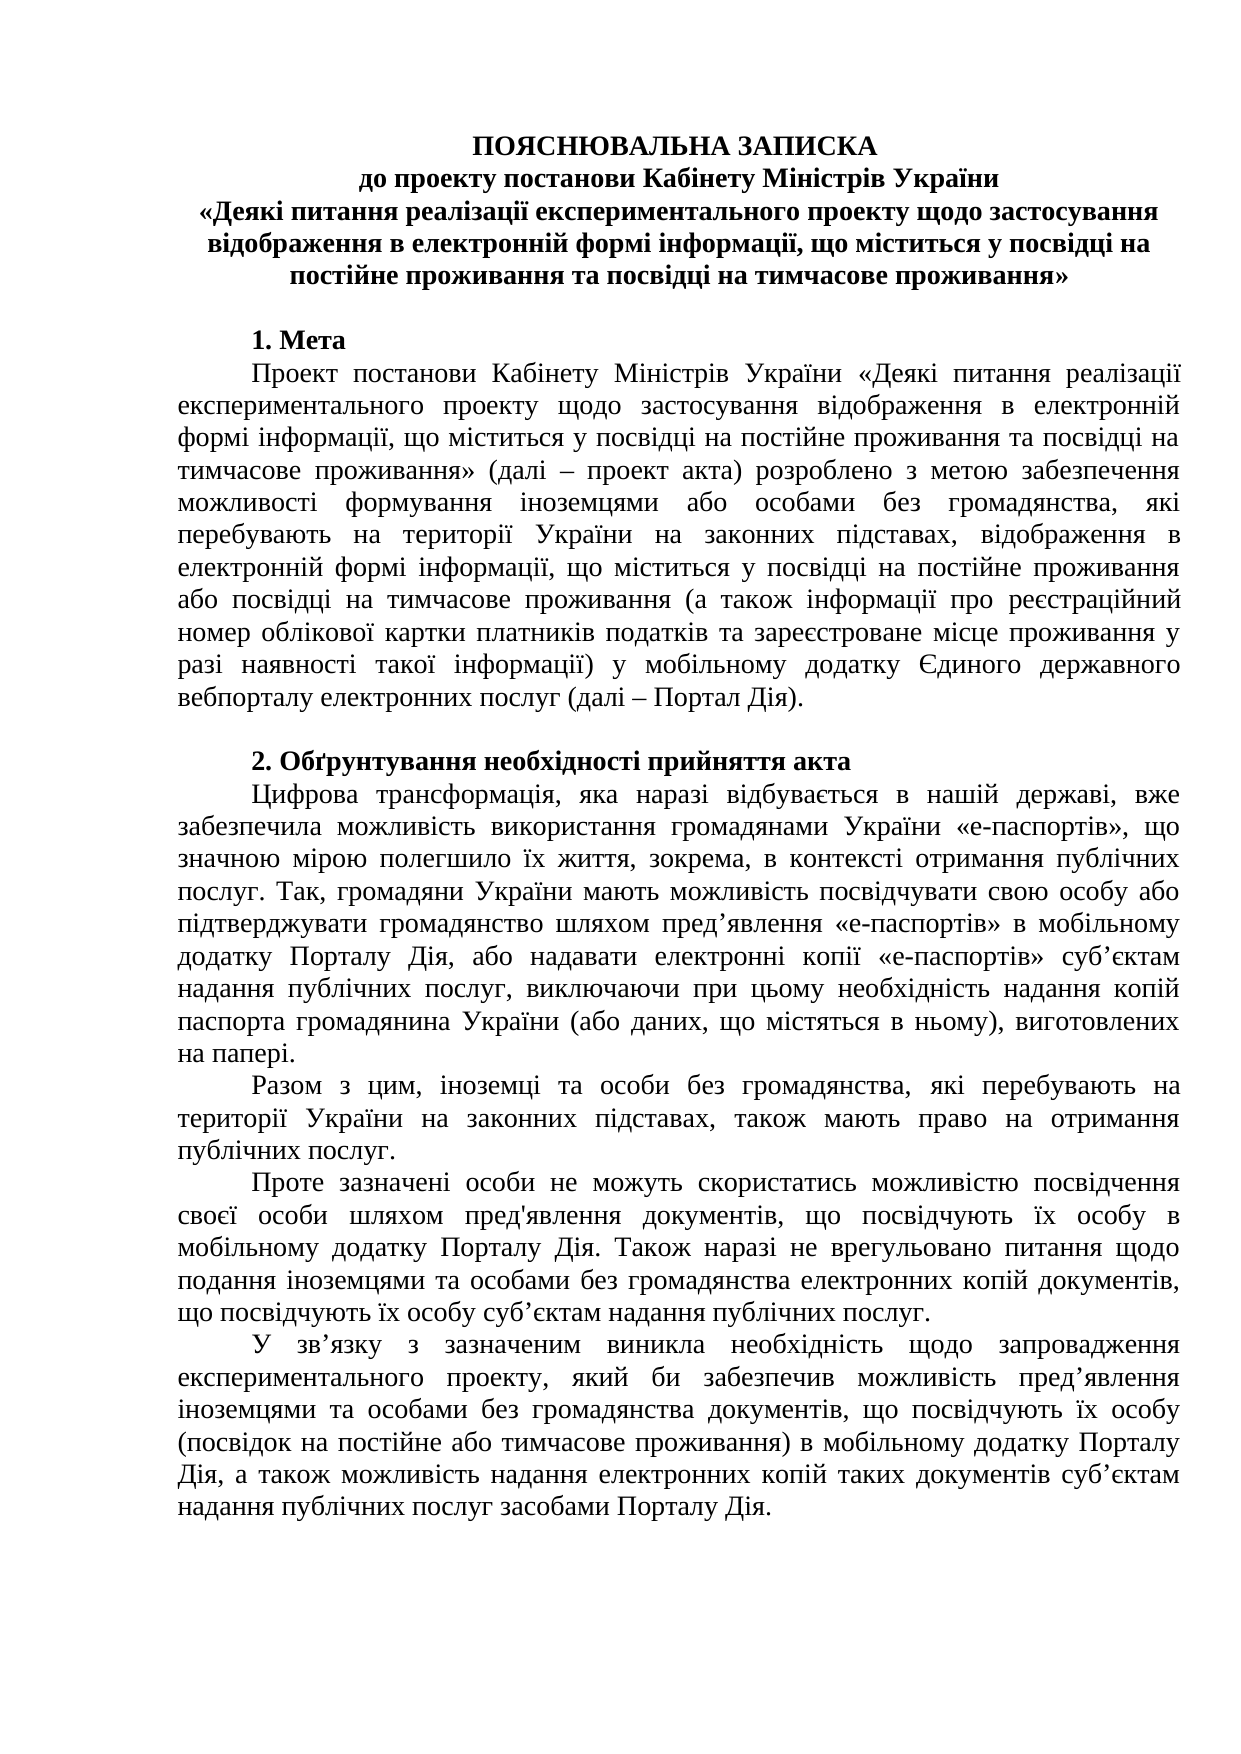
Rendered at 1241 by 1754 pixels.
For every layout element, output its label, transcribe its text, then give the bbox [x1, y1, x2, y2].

text «Деякі питання реалізації експериментального проекту щодо застосування відображення в електронній формі інформації, що міститься у посвідці на постійне проживання та посвідці на тимчасове проживання» [177, 194, 1181, 291]
text У зв’язку з зазначеним виникла необхідність щодо запровадження експериментального проекту, який би забезпечив можливість пред’явлення іноземцями та особами без громадянства документів, що посвідчують їх особу (посвідок на постійне або тимчасове проживання) в мобільному додатку Порталу Дія, а також можливість надання електронних копій таких документів суб’єктам надання публічних послуг засобами Порталу Дія. [177, 1327, 1181, 1522]
text Цифрова трансформація, яка наразі відбувається в нашій державі, вже забезпечила можливість використання громадянами України «е-паспортів», що значною мірою полегшило їх життя, зокрема, в контексті отримання публічних послуг. Так, громадяни України мають можливість посвідчувати свою особу або підтверджувати громадянство шляхом пред’явлення «е-паспортів» в мобільному додатку Порталу Дія, або надавати електронні копії «е-паспортів» суб’єктам надання публічних послуг, виключаючи при цьому необхідність надання копій паспорта громадянина України (або даних, що містяться в ньому), виготовлених на папері. [177, 777, 1181, 1068]
text Проект постанови Кабінету Міністрів України «Деякі питання реалізації експериментального проекту щодо застосування відображення в електронній формі інформації, що міститься у посвідці на постійне проживання та посвідці на тимчасове проживання» (далі – проект акта) розроблено з метою забезпечення можливості формування іноземцями або особами без громадянства, які перебувають на території України на законних підставах, відображення в електронній формі інформації, що міститься у посвідці на постійне проживання або посвідці на тимчасове проживання (а також інформації про реєстраційний номер облікової картки платників податків та зареєстроване місце проживання у разі наявності такої інформації) у мобільному додатку Єдиного державного вебпорталу електронних послуг (далі – Портал Дія). [177, 356, 1181, 615]
text ПОЯСНЮВАЛЬНА ЗАПИСКА [177, 130, 1172, 161]
text Проте зазначені особи не можуть скористатись можливістю посвідчення своєї особи шляхом пред'явлення документів, що посвідчують їх особу в мобільному додатку Порталу Дія. Також наразі не врегульовано питання щодо подання іноземцями та особами без громадянства електронних копій документів, що посвідчують їх особу суб’єктам надання публічних послуг. [177, 1166, 1181, 1327]
text Проект постанови Кабінету Міністрів України «Деякі питання реалізації експериментального проекту щодо застосування відображення в електронній формі інформації, що міститься у посвідці на постійне проживання та посвідці на тимчасове проживання» (далі – проект акта) розроблено з метою забезпечення можливості формування іноземцями або особами без громадянства, які перебувають на території України на законних підставах, відображення в електронній формі інформації, що міститься у посвідці на постійне проживання або посвідці на тимчасове проживання (а також інформації про реєстраційний номер облікової картки платників податків та зареєстроване місце проживання у разі наявності такої інформації) у мобільному додатку Єдиного державного вебпорталу електронних послуг (далі – Портал Дія). [177, 647, 1181, 712]
text до проекту постанови Кабінету Міністрів України [177, 161, 1181, 194]
text 1. Мета [177, 323, 1181, 356]
text Разом з цим, іноземці та особи без громадянства, які перебувають на території України на законних підставах, також мають право на отримання публічних послуг. [177, 1068, 1181, 1166]
text 2. Обґрунтування необхідності прийняття акта [177, 744, 1181, 777]
